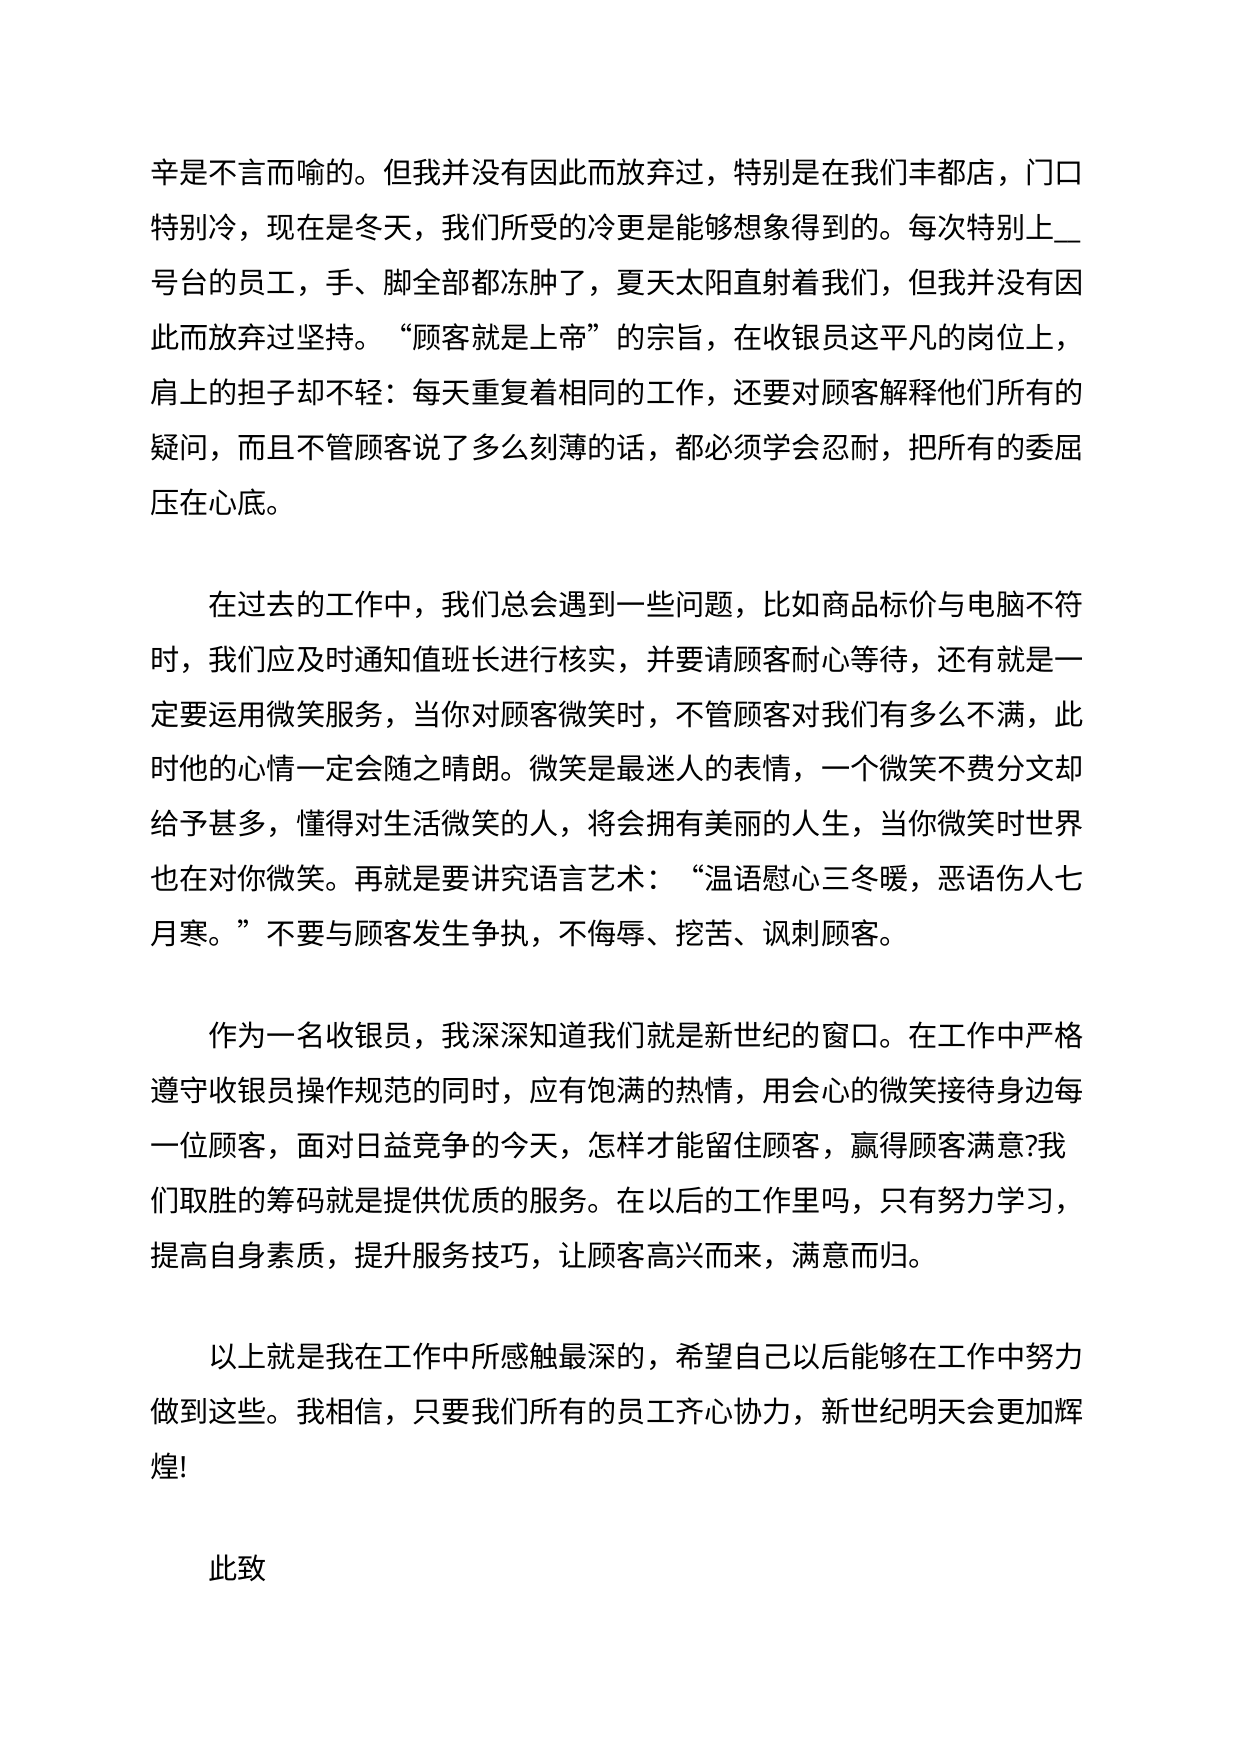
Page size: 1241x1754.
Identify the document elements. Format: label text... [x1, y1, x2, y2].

text 此致 [150, 1546, 1090, 1588]
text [150, 150, 1090, 522]
text 以上就是我在工作中所感触最深的，希望自己以后能够在工作中努力做到这些。我相信，只要我们所有的员工齐心协力，新世纪明天会更加辉煌! [150, 1334, 1090, 1486]
text 作为一名收银员，我深深知道我们就是新世纪的窗口。在工作中严格遵守收银员操作规范的同时，应有饱满的热情，用会心的微笑接待身边每一位顾客，面对日益竞争的今天，怎样才能留住顾客，赢得顾客满意?我们取胜的筹码就是提供优质的服务。在以后的工作里吗，只有努力学习，提高自身素质，提升服务技巧，让顾客高兴而来，满意而归。 [150, 1012, 1090, 1274]
text 在过去的工作中，我们总会遇到一些问题，比如商品标价与电脑不符时，我们应及时通知值班长进行核实，并要请顾客耐心等待，还有就是一定要运用微笑服务，当你对顾客微笑时，不管顾客对我们有多么不满，此时他的心情一定会随之晴朗。微笑是最迷人的表情，一个微笑不费分文却给予甚多，懂得对生活微笑的人，将会拥有美丽的人生，当你微笑时世界也在对你微笑。再就是要讲究语言艺术：“温语慰心三冬暖，恶语伤人七月寒。”不要与顾客发生争执，不侮辱、挖苦、讽刺顾客。 [150, 581, 1090, 953]
